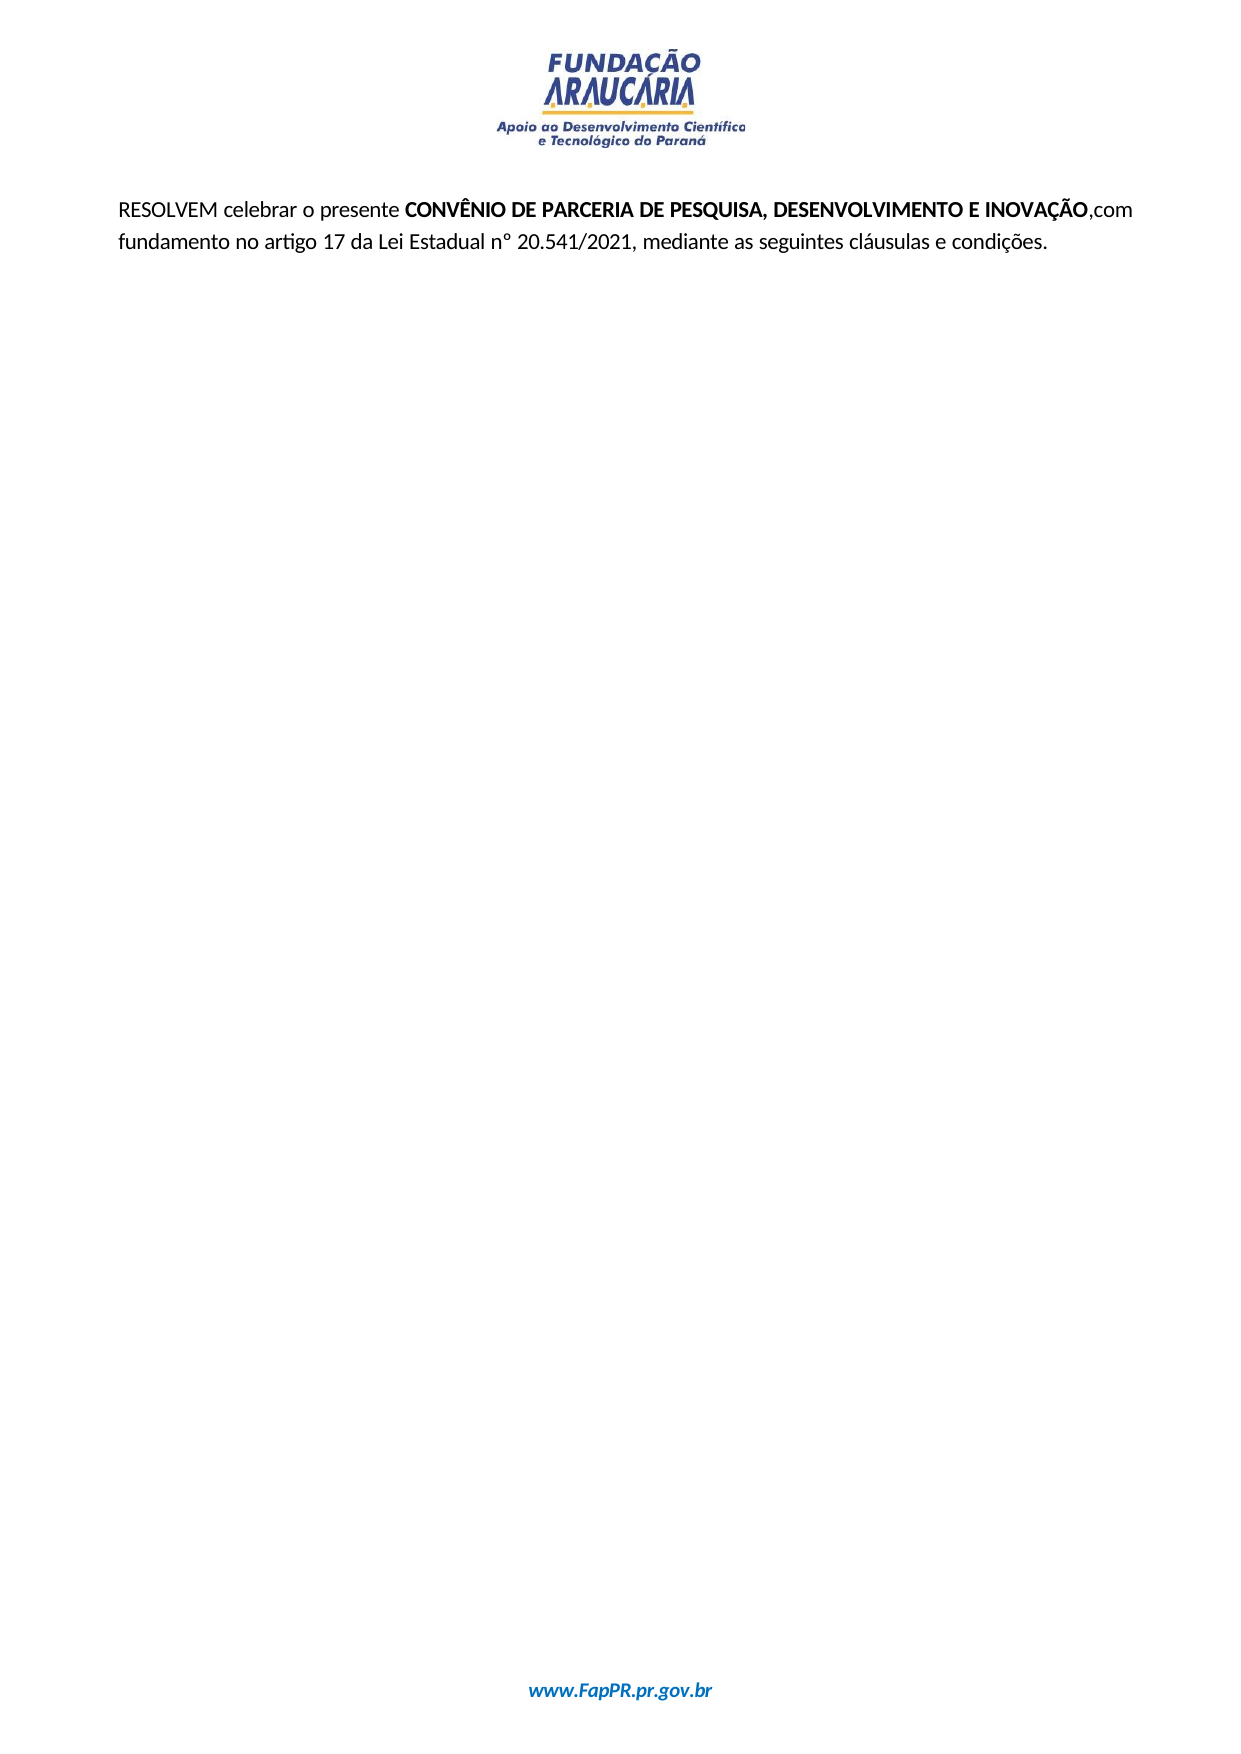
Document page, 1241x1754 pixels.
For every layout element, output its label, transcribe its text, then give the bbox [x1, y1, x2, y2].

text RESOLVEM celebrar o presente CONVÊNIO DE PARCERIA DE PESQUISA, DESENVOLVIMENTO E INOVAÇÃO,com [118, 195, 1240, 223]
picture [496, 49, 746, 148]
text fundamento no artigo 17 da Lei Estadual nº 20.541/2021, mediante as seguintes cláusulas e condições. [118, 227, 1240, 255]
